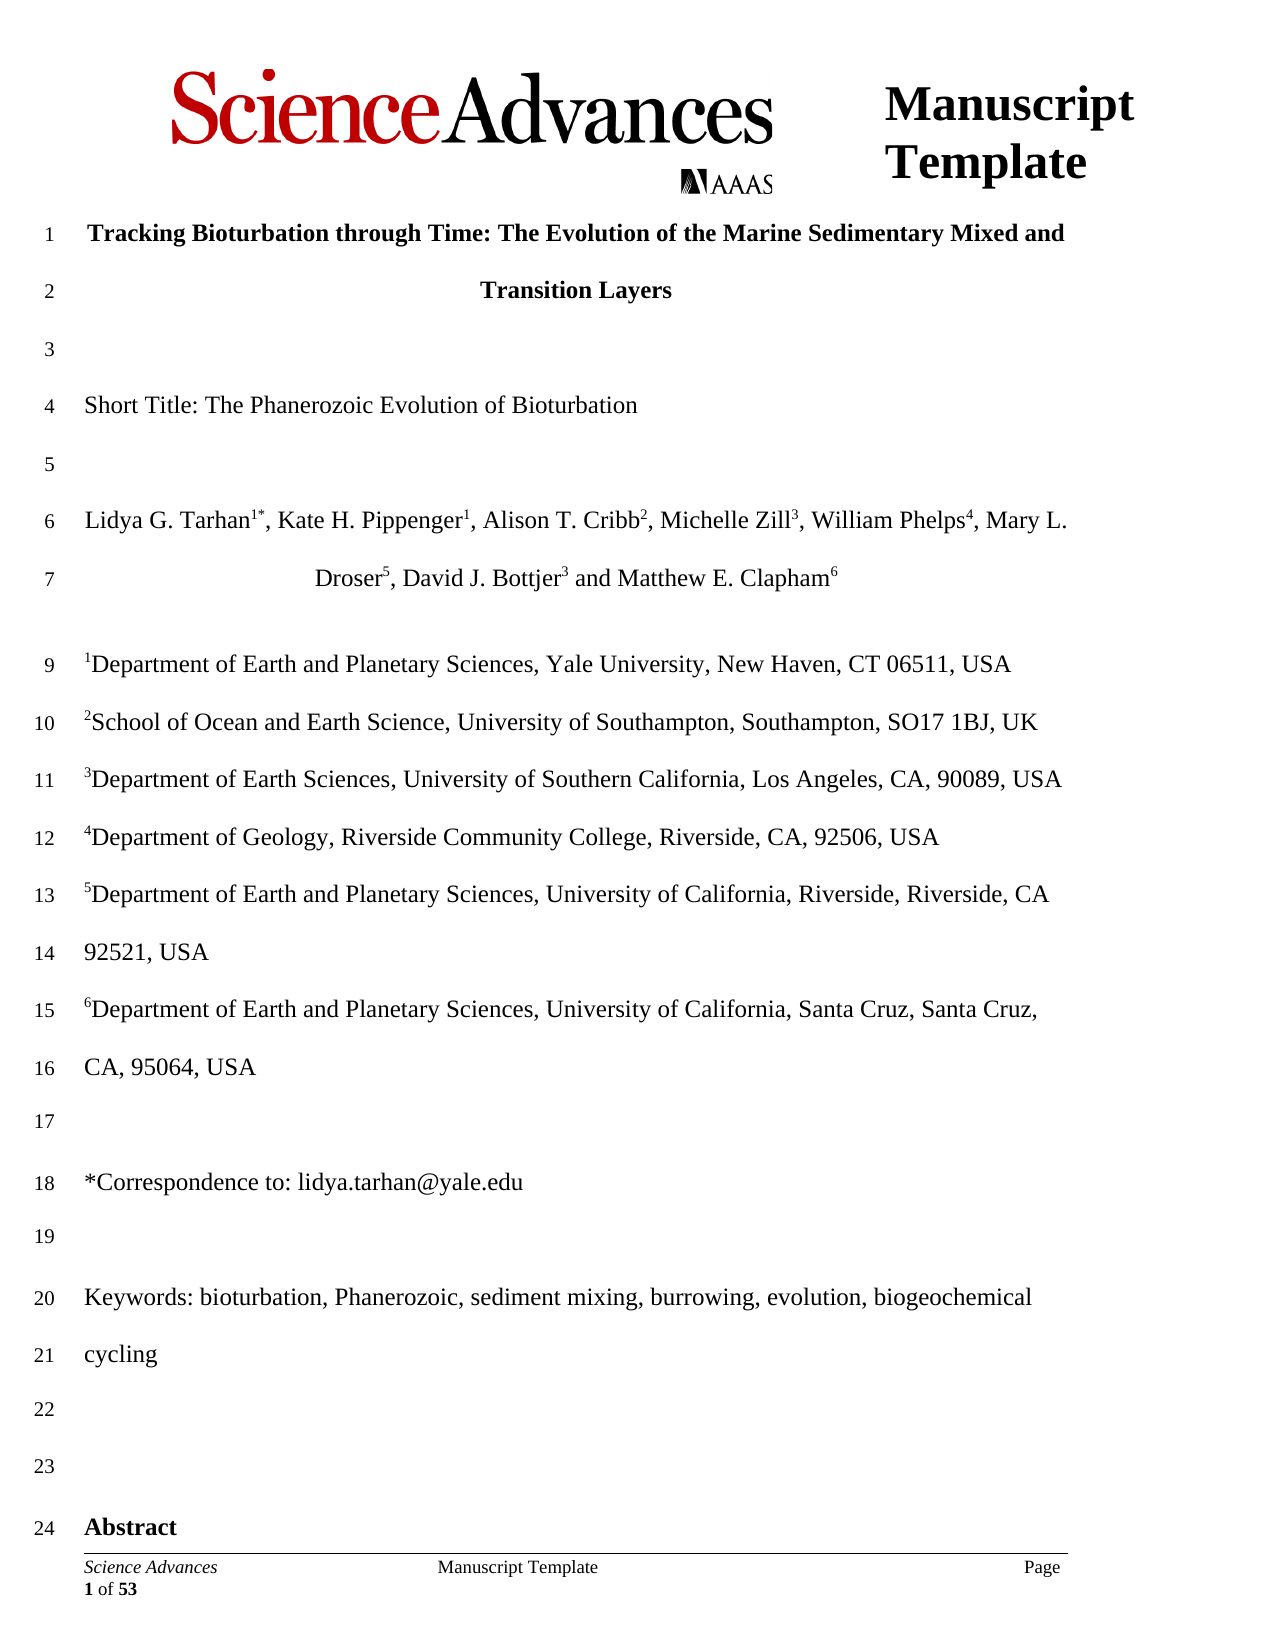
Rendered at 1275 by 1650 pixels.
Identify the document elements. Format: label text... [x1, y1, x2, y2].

text 4Department of Geology, Riverside Community College, Riverside, CA, 92506, USA [84, 822, 1068, 851]
text 3Department of Earth Sciences, University of Southern California, Los Angeles, CA, 90089, USA [84, 764, 1068, 793]
text Keywords: bioturbation, Phanerozoic, sediment mixing, burrowing, evolution, biogeochemical cycling [84, 1282, 1068, 1368]
text Lidya G. Tarhan1*, Kate H. Pippenger1, Alison T. Cribb2, Michelle Zill3, William Phelps4, Mary L. Droser5, David J. Bottjer3 and Matthew E. Clapham6 [84, 506, 1068, 592]
text Short Title: The Phanerozoic Evolution of Bioturbation [84, 391, 1068, 419]
picture [172, 69, 773, 194]
text 6Department of Earth and Planetary Sciences, University of California, Santa Cruz, Santa Cruz, CA, 95064, USA [84, 994, 1068, 1081]
text 5Department of Earth and Planetary Sciences, University of California, Riverside, Riverside, CA 92521, USA [84, 879, 1068, 966]
text 1Department of Earth and Planetary Sciences, Yale University, New Haven, CT 06511, USA [84, 649, 1068, 678]
text Tracking Bioturbation through Time: The Evolution of the Marine Sedimentary Mixed and Transition Layers [84, 218, 1068, 304]
text Abstract [84, 1512, 1068, 1541]
text *Correspondence to: lidya.tarhan@yale.edu [84, 1167, 1068, 1196]
text 2School of Ocean and Earth Science, University of Southampton, Southampton, SO17 1BJ, UK [84, 707, 1068, 736]
